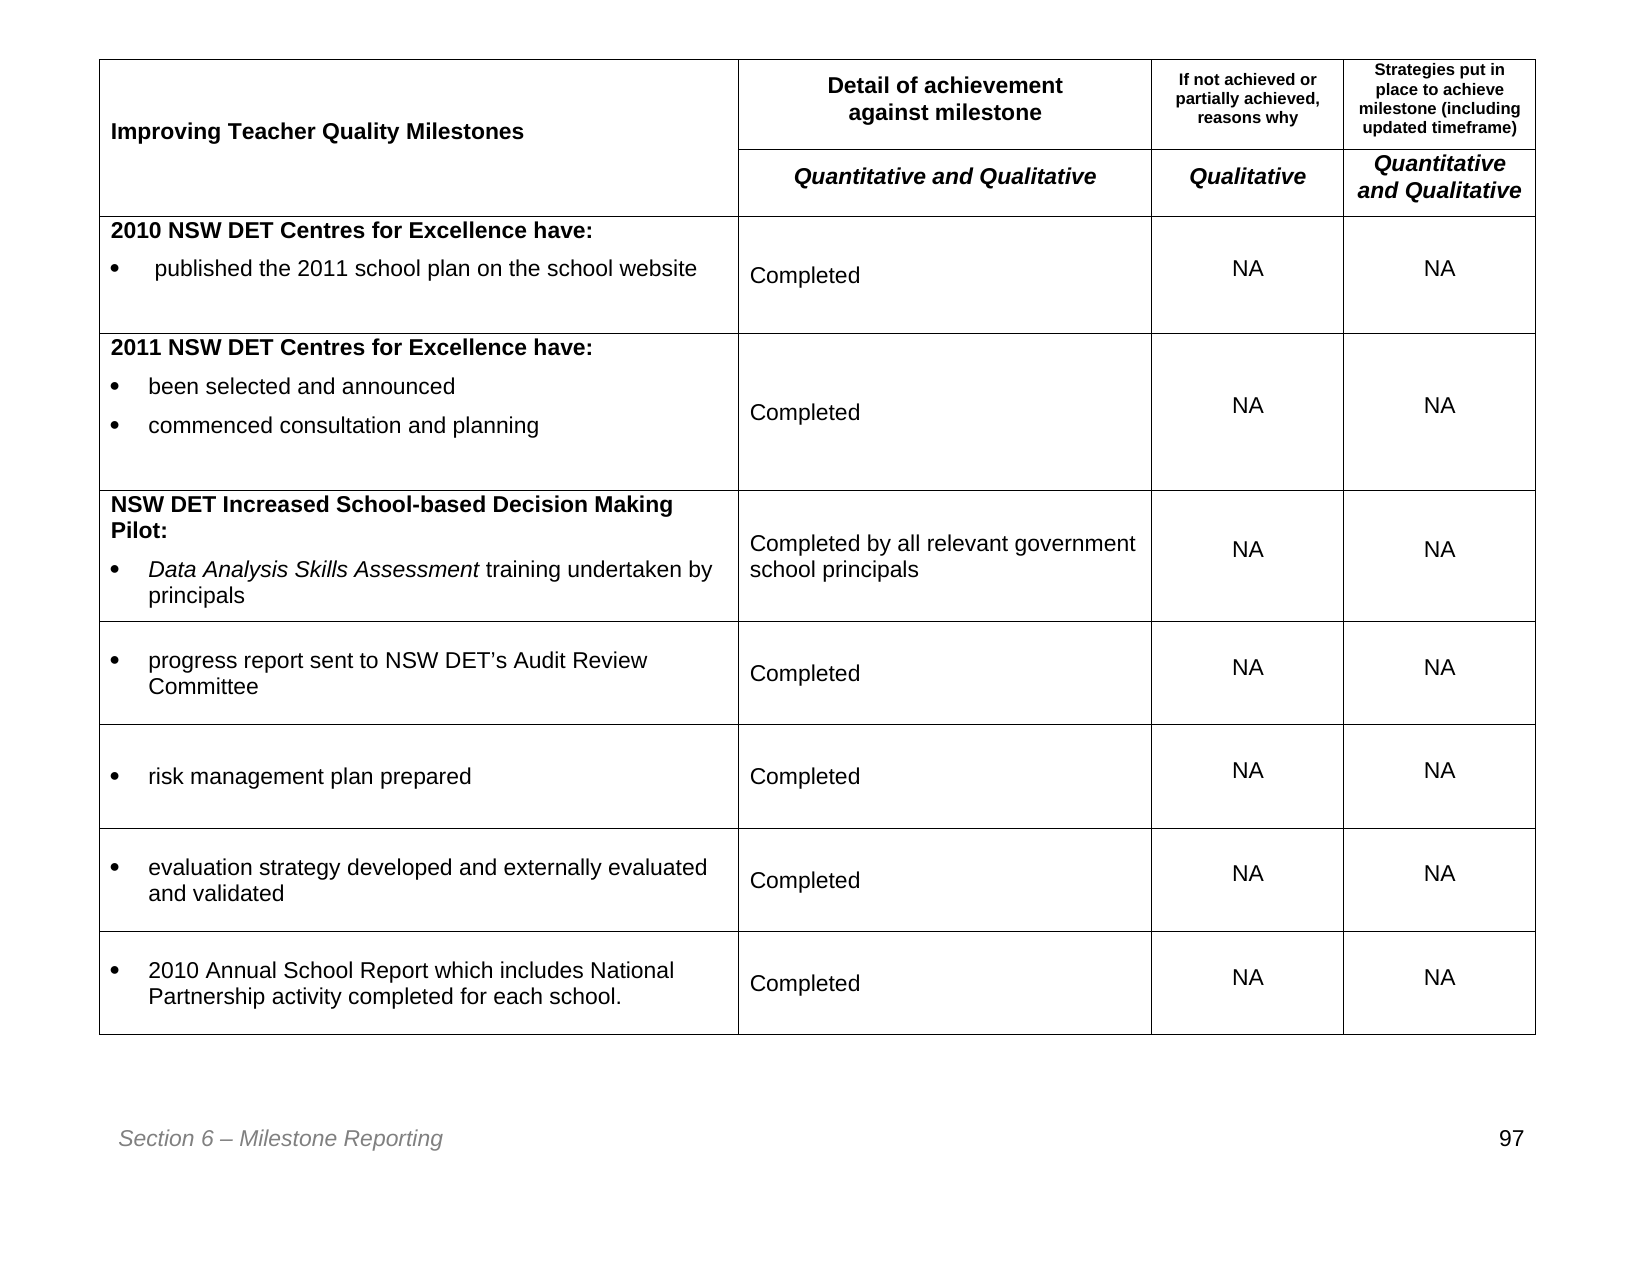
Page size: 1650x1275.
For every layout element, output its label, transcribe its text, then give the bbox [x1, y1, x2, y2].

table_header Detail of achievement against milestone [739, 60, 1151, 149]
table_cell evaluation strategy developed and externally evaluated and validated [100, 829, 738, 931]
table_cell NA [1152, 334, 1343, 489]
table_header Improving Teacher Quality Milestones [100, 60, 738, 216]
table_cell Completed [739, 217, 1151, 333]
table_cell NA [1152, 217, 1343, 333]
table_cell NA [1152, 725, 1343, 828]
table_cell NSW DET Increased School-based Decision Making Pilot: Data Analysis Skills Assessment training undertaken by principals [100, 491, 738, 621]
table_cell Qualitative [1152, 150, 1343, 216]
table_cell Completed [739, 829, 1151, 931]
table_cell risk management plan prepared [100, 725, 738, 828]
table_cell 2010 Annual School Report which includes National Partnership activity completed for each school. [100, 932, 738, 1034]
table_cell Completed by all relevant government school principals [739, 491, 1151, 621]
table_header If not achieved or partially achieved, reasons why [1152, 60, 1343, 149]
table_cell Completed [739, 932, 1151, 1034]
table_cell NA [1152, 491, 1343, 621]
table_cell NA [1344, 622, 1535, 724]
table_cell progress report sent to NSW DET’s Audit Review Committee [100, 622, 738, 724]
table_cell Quantitative and Qualitative [1344, 150, 1535, 216]
table_cell Quantitative and Qualitative [739, 150, 1151, 216]
table_cell NA [1152, 932, 1343, 1034]
table_cell NA [1344, 334, 1535, 489]
table_cell NA [1152, 622, 1343, 724]
table_cell NA [1344, 932, 1535, 1034]
table_cell NA [1344, 829, 1535, 931]
table_cell NA [1344, 491, 1535, 621]
table_cell Completed [739, 622, 1151, 724]
table_cell Completed [739, 334, 1151, 489]
table_cell Completed [739, 725, 1151, 828]
table_cell 2010 NSW DET Centres for Excellence have: published the 2011 school plan on the school website [100, 217, 738, 333]
table_cell NA [1152, 829, 1343, 931]
table_cell NA [1344, 217, 1535, 333]
table_cell NA [1344, 725, 1535, 828]
table_cell 2011 NSW DET Centres for Excellence have: been selected and announced commenced consultation and planning [100, 334, 738, 489]
table_header Strategies put in place to achieve milestone (including updated timeframe) [1344, 60, 1535, 149]
